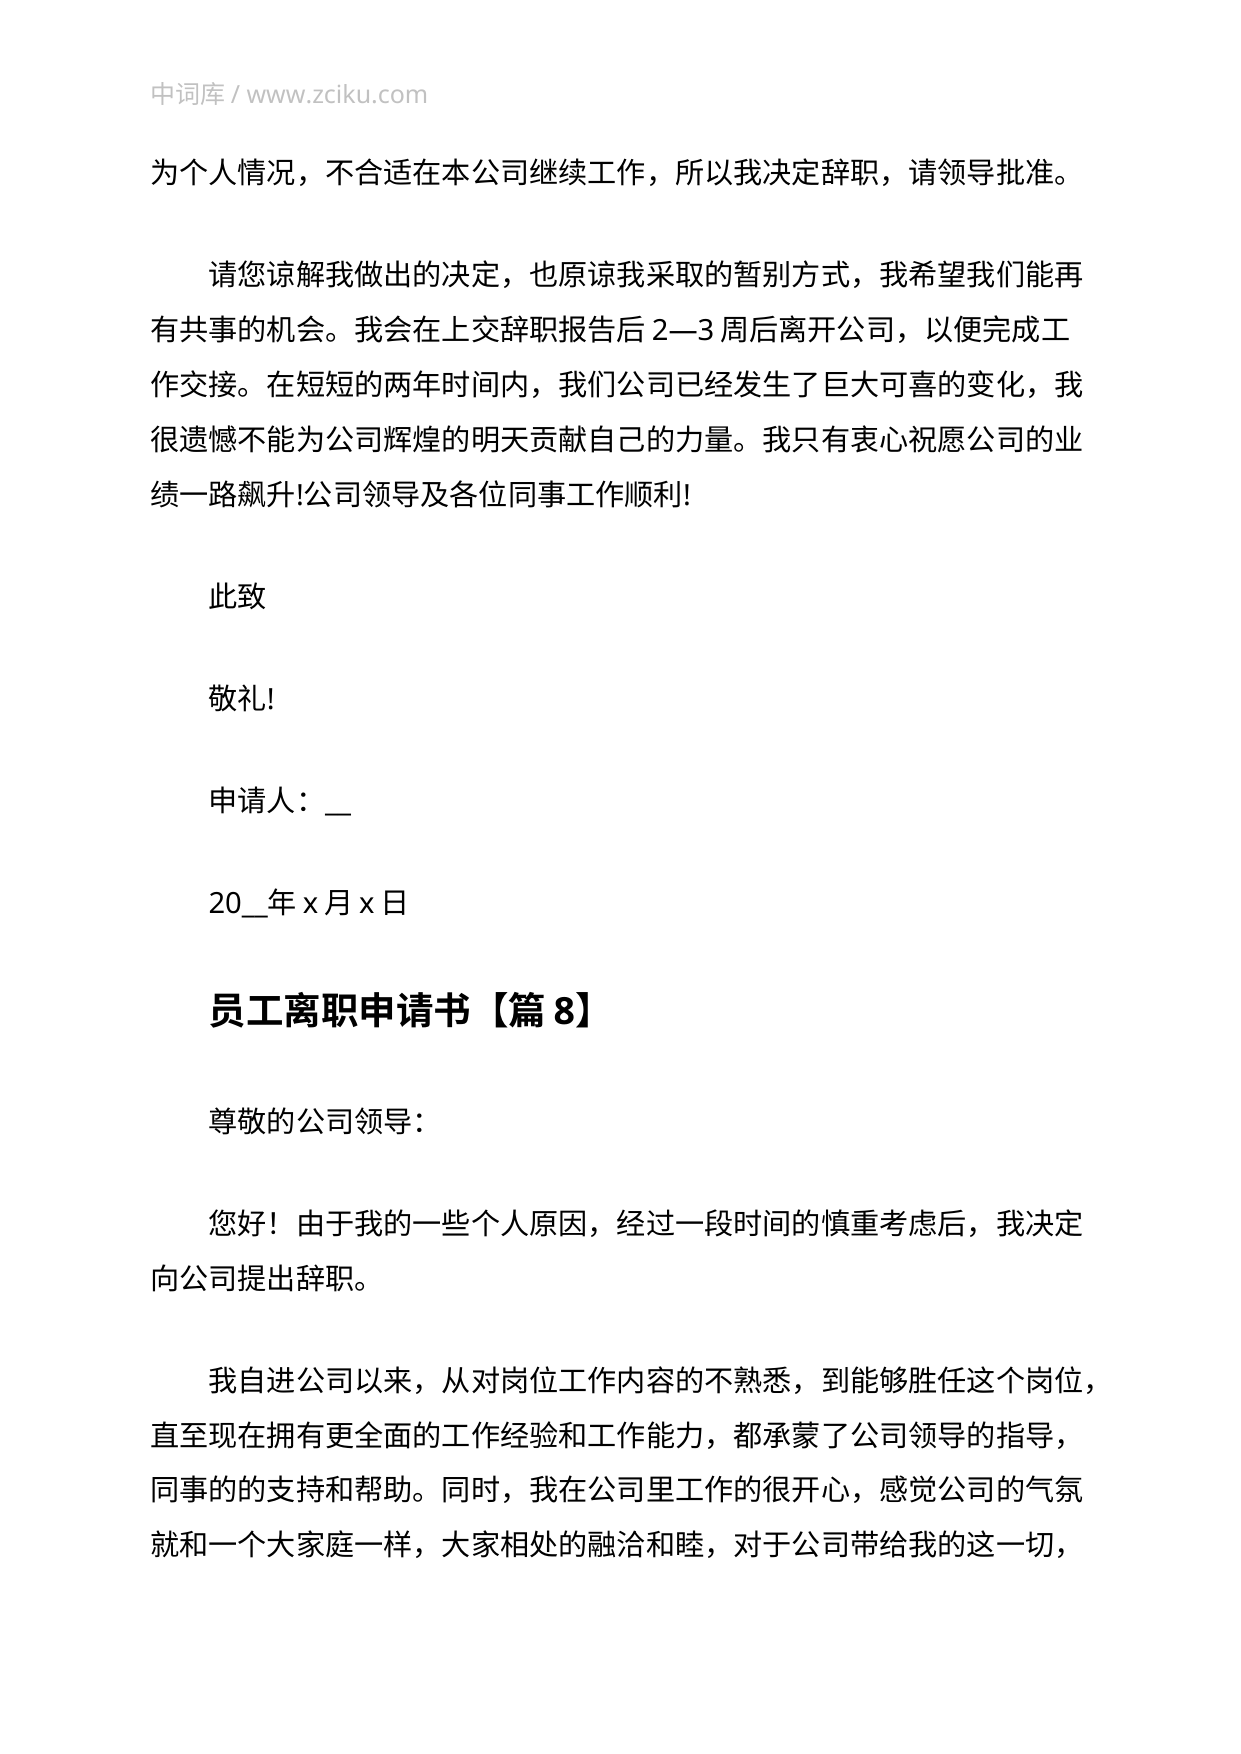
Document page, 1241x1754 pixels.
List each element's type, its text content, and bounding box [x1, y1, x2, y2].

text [150, 1357, 1090, 1564]
text 20__年x月x日 [150, 879, 1090, 922]
text 此致 [150, 573, 1090, 616]
text 您好！由于我的一些个人原因，经过一段时间的慎重考虑后，我决定向公司提出辞职。 [150, 1201, 1090, 1298]
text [150, 150, 1090, 192]
text 敬礼! [150, 675, 1090, 718]
text 尊敬的公司领导： [150, 1099, 1090, 1141]
text 申请人：__ [150, 777, 1090, 819]
text 员工离职申请书【篇8】 [150, 981, 1090, 1036]
text 请您谅解我做出的决定，也原谅我采取的暂别方式，我希望我们能再有共事的机会。我会在上交辞职报告后2—3周后离开公司，以便完成工作交接。在短短的两年时间内，我们公司已经发生了巨大可喜的变化，我很遗憾不能为公司辉煌的明天贡献自己的力量。我只有衷心祝愿公司的业绩一路飙升!公司领导及各位同事工作顺利! [150, 252, 1090, 514]
